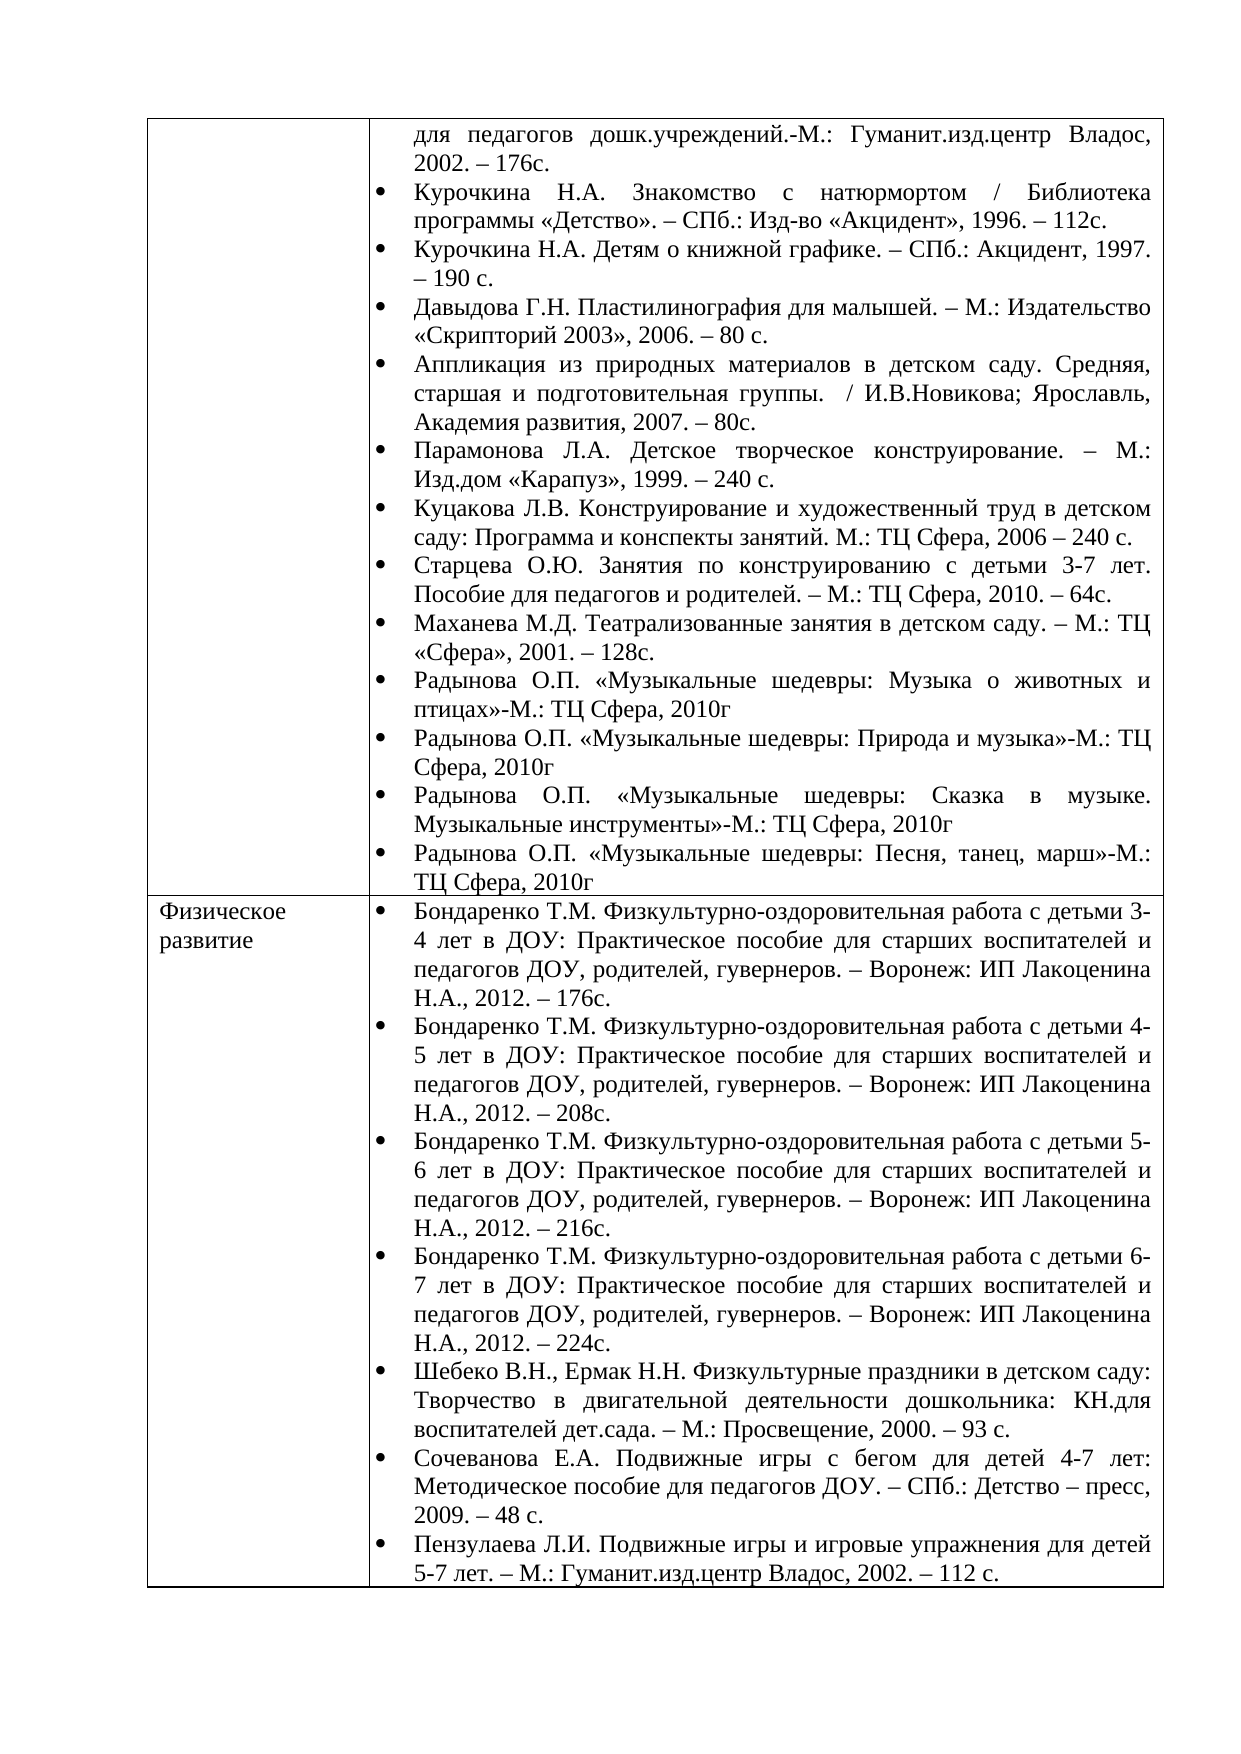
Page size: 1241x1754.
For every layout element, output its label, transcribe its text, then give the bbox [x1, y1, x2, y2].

table_cell Бондаренко Т.М. Физкультурно-оздоровительная работа с детьми 3-4 лет в ДОУ: Практическое пособие для старших воспитателей и педагогов ДОУ, родителей, гувернеров. – Воронеж: ИП Лакоценина Н.А., 2012. – 176с. Бондаренко Т.М. Физкультурно-оздоровительная работа с детьми 4-5 лет в ДОУ: Практическое пособие для старших воспитателей и педагогов ДОУ, родителей, гувернеров. – Воронеж: ИП Лакоценина Н.А., 2012. – 208с. Бондаренко Т.М. Физкультурно-оздоровительная работа с детьми 5-6 лет в ДОУ: Практическое пособие для старших воспитателей и педагогов ДОУ, родителей, гувернеров. – Воронеж: ИП Лакоценина Н.А., 2012. – 216с. Бондаренко Т.М. Физкультурно-оздоровительная работа с детьми 6-7 лет в ДОУ: Практическое пособие для старших воспитателей и педагогов ДОУ, родителей, гувернеров. – Воронеж: ИП Лакоценина Н.А., 2012. – 224с. Шебеко В.Н., Ермак Н.Н. Физкультурные праздники в детском саду: Творчество в двигательной деятельности дошкольника: КН.для воспитателей дет.сада. – М.: Просвещение, 2000. – 93 с. Сочеванова Е.А. Подвижные игры с бегом для детей 4-7 лет: Методическое пособие для педагогов ДОУ. – СПб.: Детство – пресс, 2009. – 48 с. Пензулаева Л.И. Подвижные игры и игровые упражнения для детей 5-7 лет. – М.: Гуманит.изд.центр Владос, 2002. – 112 с. [370, 896, 1163, 1586]
table_cell Физическое развитие [148, 896, 369, 1586]
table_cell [148, 119, 369, 895]
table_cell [370, 119, 1163, 895]
